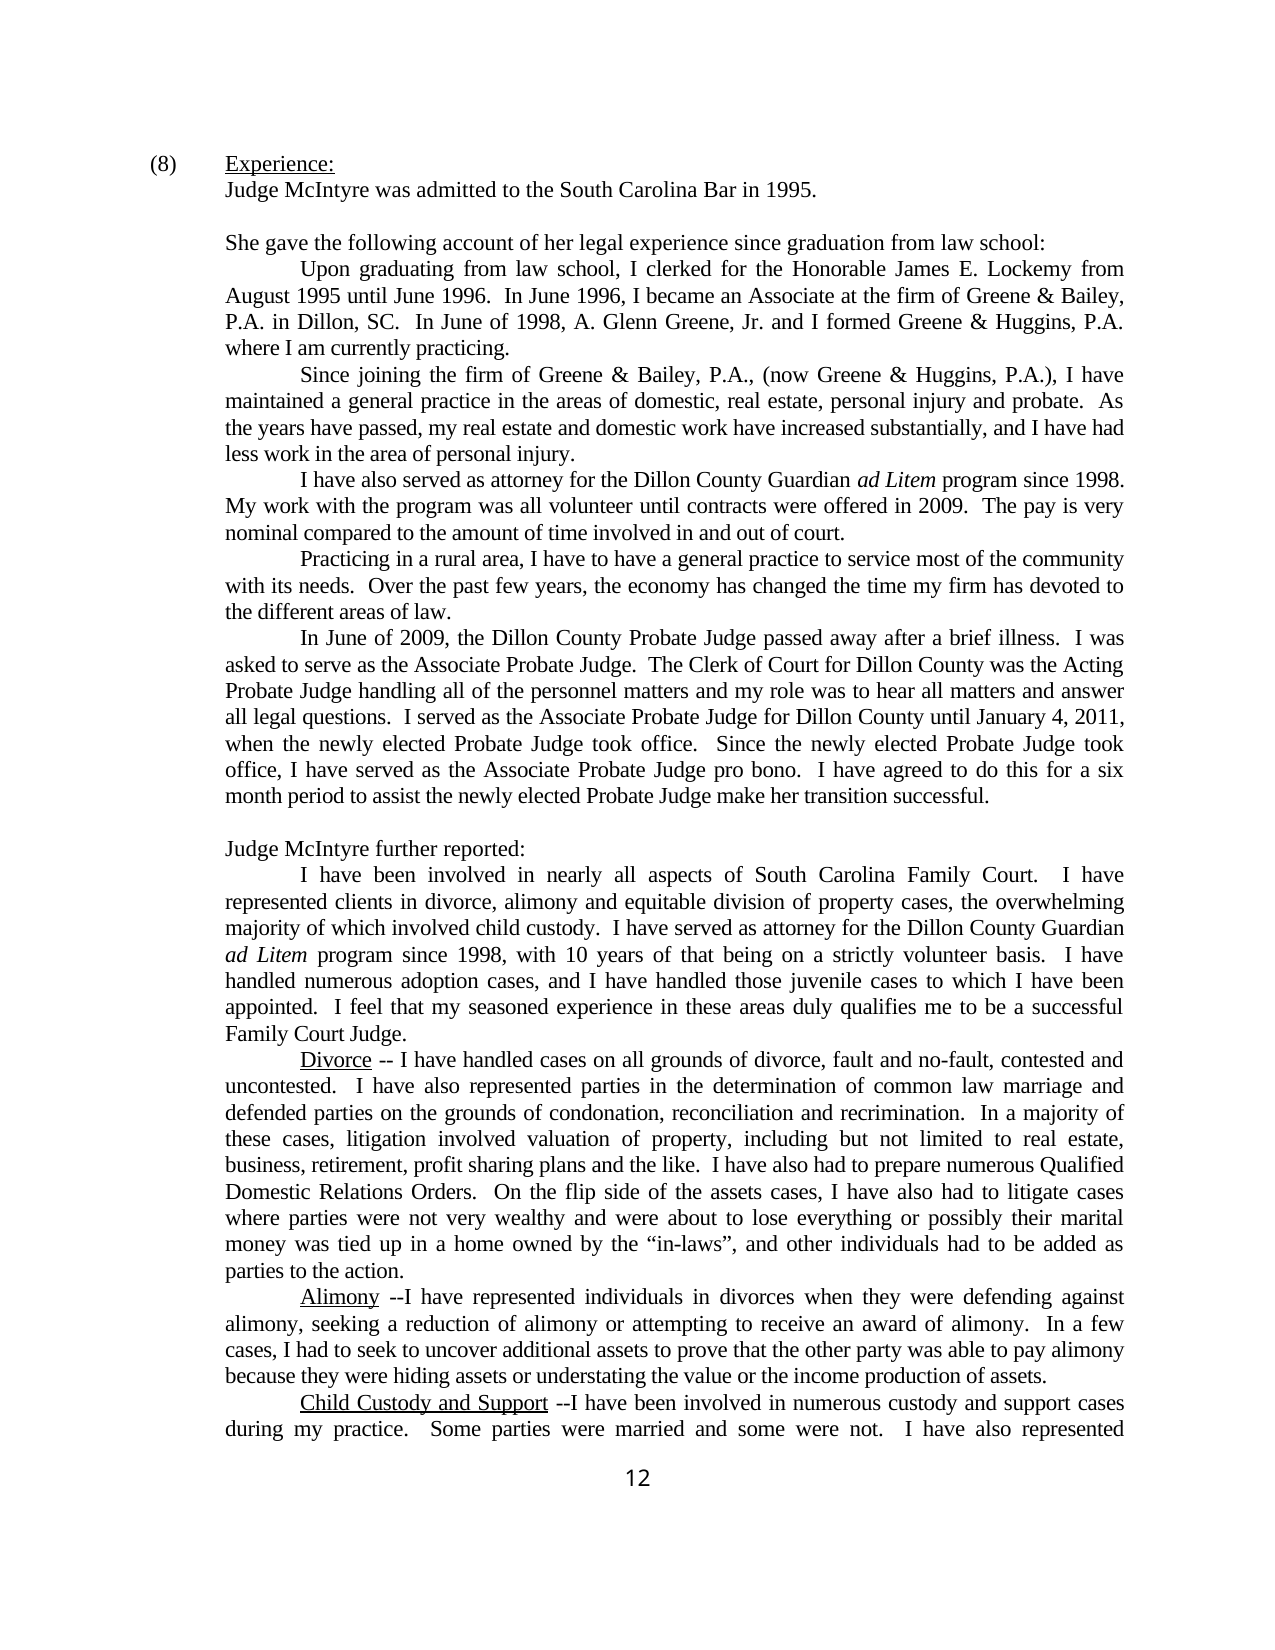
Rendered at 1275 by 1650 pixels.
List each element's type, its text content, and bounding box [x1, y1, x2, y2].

text Practicing in a rural area, I have to have a general practice to service most of the community with its needs. Over the past few years, the economy has changed the time my firm has devoted to the different areas of law. [150, 545, 1125, 624]
text In June of 2009, the Dillon County Probate Judge passed away after a brief illness. I was asked to serve as the Associate Probate Judge. The Clerk of Court for Dillon County was the Acting Probate Judge handling all of the personnel matters and my role was to hear all matters and answer all legal questions. I served as the Associate Probate Judge for Dillon County until January 4, 2011, when the newly elected Probate Judge took office. Since the newly elected Probate Judge took office, I have served as the Associate Probate Judge pro bono. I have agreed to do this for a six month period to assist the newly elected Probate Judge make her transition successful. [150, 624, 1125, 809]
text I have also served as attorney for the Dillon County Guardian ad Litem program since 1998. My work with the program was all volunteer until contracts were offered in 2009. The pay is very nominal compared to the amount of time involved in and out of court. [150, 466, 1125, 545]
text Alimony --I have represented individuals in divorces when they were defending against alimony, seeking a reduction of alimony or attempting to receive an award of alimony. In a few cases, I had to seek to uncover additional assets to prove that the other party was able to pay alimony because they were hiding assets or understating the value or the income production of assets. [150, 1283, 1125, 1389]
text She gave the following account of her legal experience since graduation from law school: [150, 229, 1125, 255]
text Upon graduating from law school, I clerked for the Honorable James E. Lockemy from August 1995 until June 1996. In June 1996, I became an Associate at the firm of Greene & Bailey, P.A. in Dillon, SC. In June of 1998, A. Glenn Greene, Jr. and I formed Greene & Huggins, P.A. where I am currently practicing. [150, 255, 1125, 361]
text Judge McIntyre was admitted to the South Carolina Bar in 1995. [150, 176, 1125, 203]
text Divorce -- I have handled cases on all grounds of divorce, fault and no-fault, contested and uncontested. I have also represented parties in the determination of common law marriage and defended parties on the grounds of condonation, reconciliation and recrimination. In a majority of these cases, litigation involved valuation of property, including but not limited to real estate, business, retirement, profit sharing plans and the like. I have also had to prepare numerous Qualified Domestic Relations Orders. On the flip side of the assets cases, I have also had to litigate cases where parties were not very wealthy and were about to lose everything or possibly their marital money was tied up in a home owned by the “in-laws”, and other individuals had to be added as parties to the action. [150, 1046, 1125, 1283]
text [150, 1389, 1125, 1441]
text (8) Experience: [150, 150, 1125, 176]
text Since joining the firm of Greene & Bailey, P.A., (now Greene & Huggins, P.A.), I have maintained a general practice in the areas of domestic, real estate, personal injury and probate. As the years have passed, my real estate and domestic work have increased substantially, and I have had less work in the area of personal injury. [150, 361, 1125, 466]
text Judge McIntyre further reported: [150, 835, 1125, 862]
text I have been involved in nearly all aspects of South Carolina Family Court. I have represented clients in divorce, alimony and equitable division of property cases, the overwhelming majority of which involved child custody. I have served as attorney for the Dillon County Guardian ad Litem program since 1998, with 10 years of that being on a strictly volunteer basis. I have handled numerous adoption cases, and I have handled those juvenile cases to which I have been appointed. I feel that my seasoned experience in these areas duly qualifies me to be a successful Family Court Judge. [150, 862, 1125, 1046]
